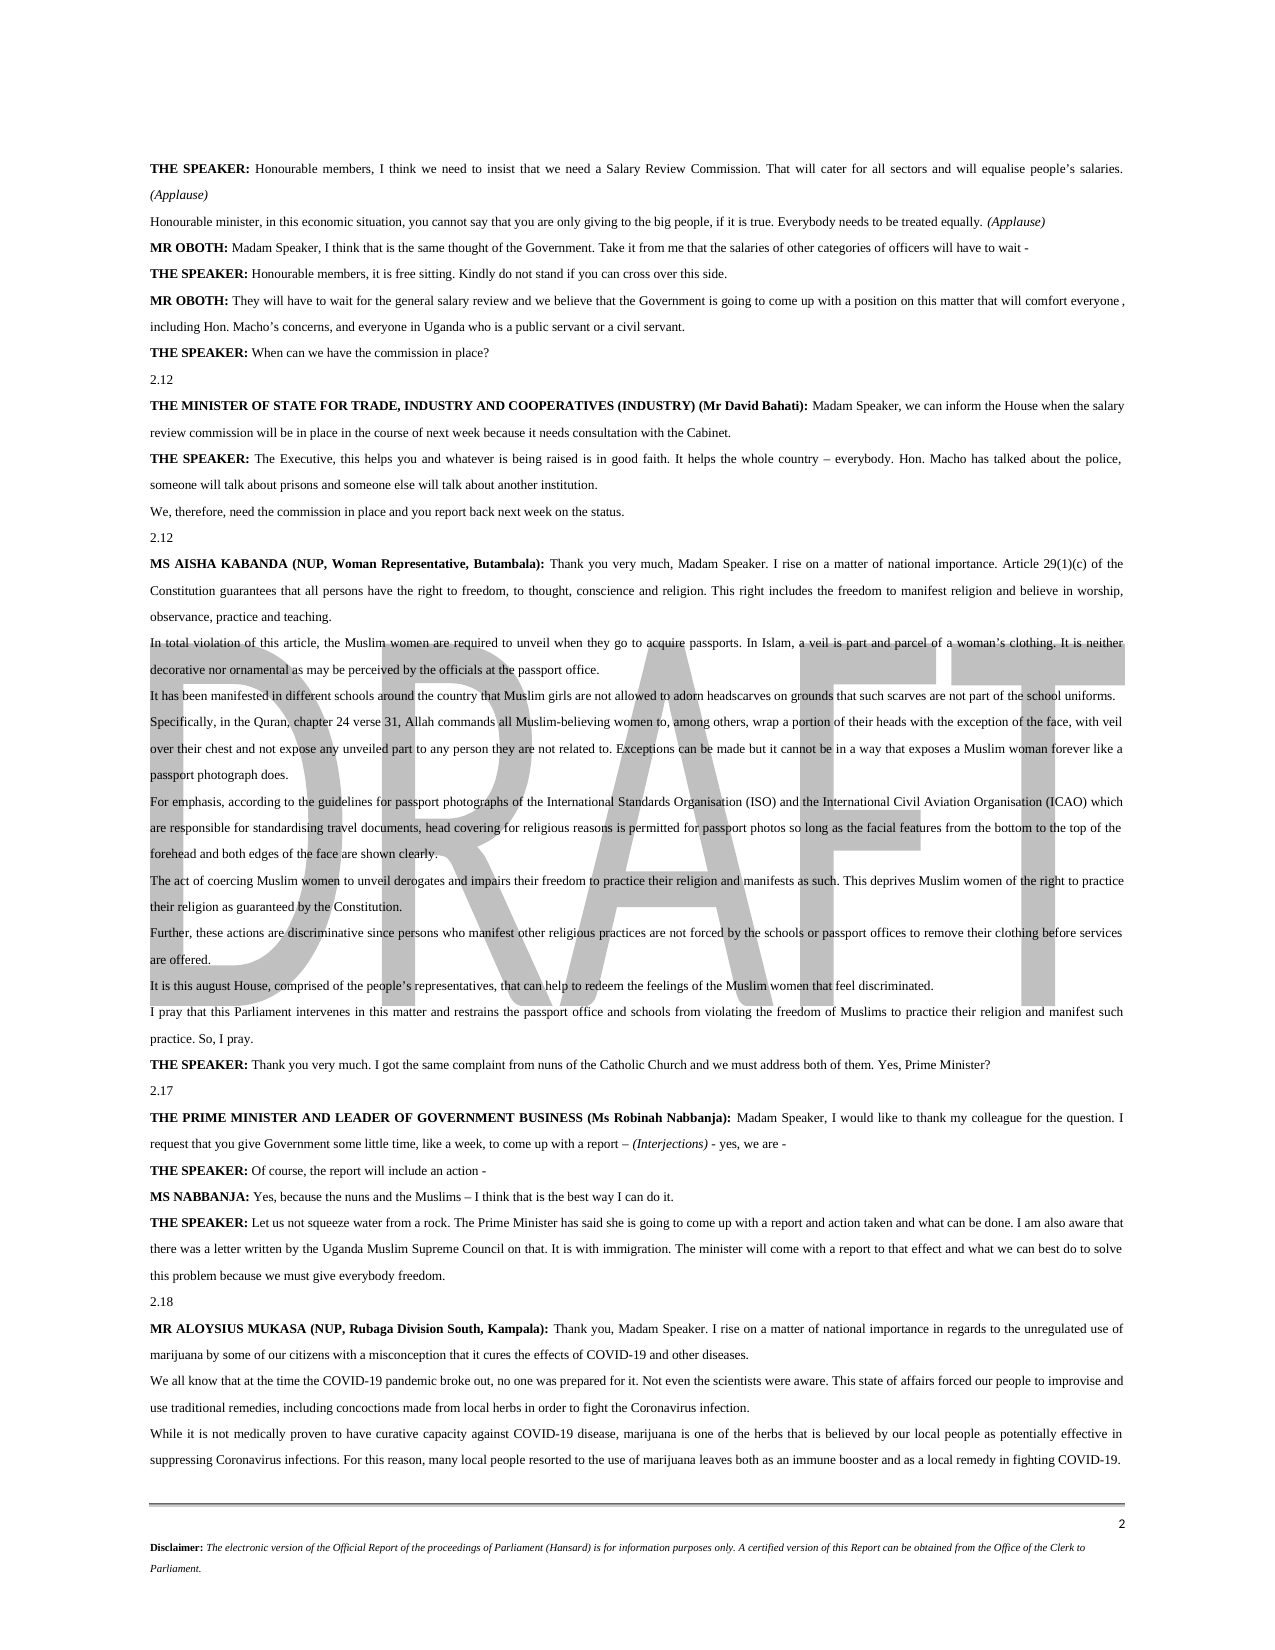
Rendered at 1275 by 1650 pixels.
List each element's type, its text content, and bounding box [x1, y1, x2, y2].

text Further, these actions are discriminative since persons who manifest other religious practices are not forced by the schools or passport offices to remove their clothing before services are offered. [150, 914, 1125, 967]
text THE SPEAKER: Honourable members, I think we need to insist that we need a Salary Review Commission. That will cater for all sectors and will equalise people’s salaries. (Applause) [150, 150, 1125, 203]
text For emphasis, according to the guidelines for passport photographs of the International Standards Organisation (ISO) and the International Civil Aviation Organisation (ICAO) which are responsible for standardising travel documents, head covering for religious reasons is permitted for passport photos so long as the facial features from the bottom to the top of the forehead and both edges of the face are shown clearly. [150, 782, 1125, 862]
text THE MINISTER OF STATE FOR TRADE, INDUSTRY AND COOPERATIVES (INDUSTRY) (Mr David Bahati): Madam Speaker, we can inform the House when the salary review commission will be in place in the course of next week because it needs consultation with the Cabinet. [150, 387, 1125, 440]
text 2.17 [150, 1072, 1125, 1099]
text MS NABBANJA: Yes, because the nuns and the Muslims – I think that is the best way I can do it. [150, 1178, 1125, 1204]
text I pray that this Parliament intervenes in this matter and restrains the passport office and schools from violating the freedom of Muslims to practice their religion and manifest such practice. So, I pray. [150, 993, 1125, 1046]
text We, therefore, need the commission in place and you report back next week on the status. [150, 493, 1125, 519]
text While it is not medically proven to have curative capacity against COVID-19 disease, marijuana is one of the herbs that is believed by our local people as potentially effective in suppressing Coronavirus infections. For this reason, many local people resorted to the use of marijuana leaves both as an immune booster and as a local remedy in fighting COVID-19. [150, 1415, 1125, 1468]
text 2.12 [150, 361, 1125, 387]
text THE SPEAKER: Let us not squeeze water from a rock. The Prime Minister has said she is going to come up with a report and action taken and what can be done. I am also aware that there was a letter written by the Uganda Muslim Supreme Council on that. It is with immigration. The minister will come with a report to that effect and what we can best do to solve this problem because we must give everybody freedom. [150, 1204, 1125, 1283]
text In total violation of this article, the Muslim women are required to unveil when they go to acquire passports. In Islam, a veil is part and parcel of a woman’s clothing. It is neither decorative nor ornamental as may be perceived by the officials at the passport office. [150, 624, 1125, 677]
text MR ALOYSIUS MUKASA (NUP, Rubaga Division South, Kampala): Thank you, Madam Speaker. I rise on a matter of national importance in regards to the unregulated use of marijuana by some of our citizens with a misconception that it cures the effects of COVID-19 and other diseases. [150, 1309, 1125, 1362]
text THE SPEAKER: Of course, the report will include an action - [150, 1151, 1125, 1178]
text MR OBOTH: They will have to wait for the general salary review and we believe that the Government is going to come up with a position on this matter that will comfort everyone, including Hon. Macho’s concerns, and everyone in Uganda who is a public servant or a civil servant. [150, 282, 1125, 334]
picture [149, 1503, 1125, 1507]
text MR OBOTH: Madam Speaker, I think that is the same thought of the Government. Take it from me that the salaries of other categories of officers will have to wait - [150, 229, 1125, 255]
text The act of coercing Muslim women to unveil derogates and impairs their freedom to practice their religion and manifests as such. This deprives Muslim women of the right to practice their religion as guaranteed by the Constitution. [150, 862, 1125, 914]
text It is this august House, comprised of the people’s representatives, that can help to redeem the feelings of the Muslim women that feel discriminated. [150, 967, 1125, 993]
text THE SPEAKER: When can we have the commission in place? [150, 334, 1125, 361]
text It has been manifested in different schools around the country that Muslim girls are not allowed to adorn headscarves on grounds that such scarves are not part of the school uniforms. [150, 677, 1125, 703]
text 2.18 [150, 1283, 1125, 1309]
text Honourable minister, in this economic situation, you cannot say that you are only giving to the big people, if it is true. Everybody needs to be treated equally. (Applause) [150, 203, 1125, 229]
text THE SPEAKER: Honourable members, it is free sitting. Kindly do not stand if you can cross over this side. [150, 255, 1125, 282]
text MS AISHA KABANDA (NUP, Woman Representative, Butambala): Thank you very much, Madam Speaker. I rise on a matter of national importance. Article 29(1)(c) of the Constitution guarantees that all persons have the right to freedom, to thought, conscience and religion. This right includes the freedom to manifest religion and believe in worship, observance, practice and teaching. [150, 545, 1125, 624]
text Specifically, in the Quran, chapter 24 verse 31, Allah commands all Muslim-believing women to, among others, wrap a portion of their heads with the exception of the face, with veil over their chest and not expose any unveiled part to any person they are not related to. Exceptions can be made but it cannot be in a way that exposes a Muslim woman forever like a passport photograph does. [150, 703, 1125, 782]
text THE SPEAKER: Thank you very much. I got the same complaint from nuns of the Catholic Church and we must address both of them. Yes, Prime Minister? [150, 1046, 1125, 1072]
text THE PRIME MINISTER AND LEADER OF GOVERNMENT BUSINESS (Ms Robinah Nabbanja): Madam Speaker, I would like to thank my colleague for the question. I request that you give Government some little time, like a week, to come up with a report – (Interjections) - yes, we are - [150, 1099, 1125, 1151]
text We all know that at the time the COVID-19 pandemic broke out, no one was prepared for it. Not even the scientists were aware. This state of affairs forced our people to improvise and use traditional remedies, including concoctions made from local herbs in order to fight the Coronavirus infection. [150, 1362, 1125, 1415]
text THE SPEAKER: The Executive, this helps you and whatever is being raised is in good faith. It helps the whole country – everybody. Hon. Macho has talked about the police, someone will talk about prisons and someone else will talk about another institution. [150, 440, 1125, 493]
text 2.12 [150, 519, 1125, 545]
